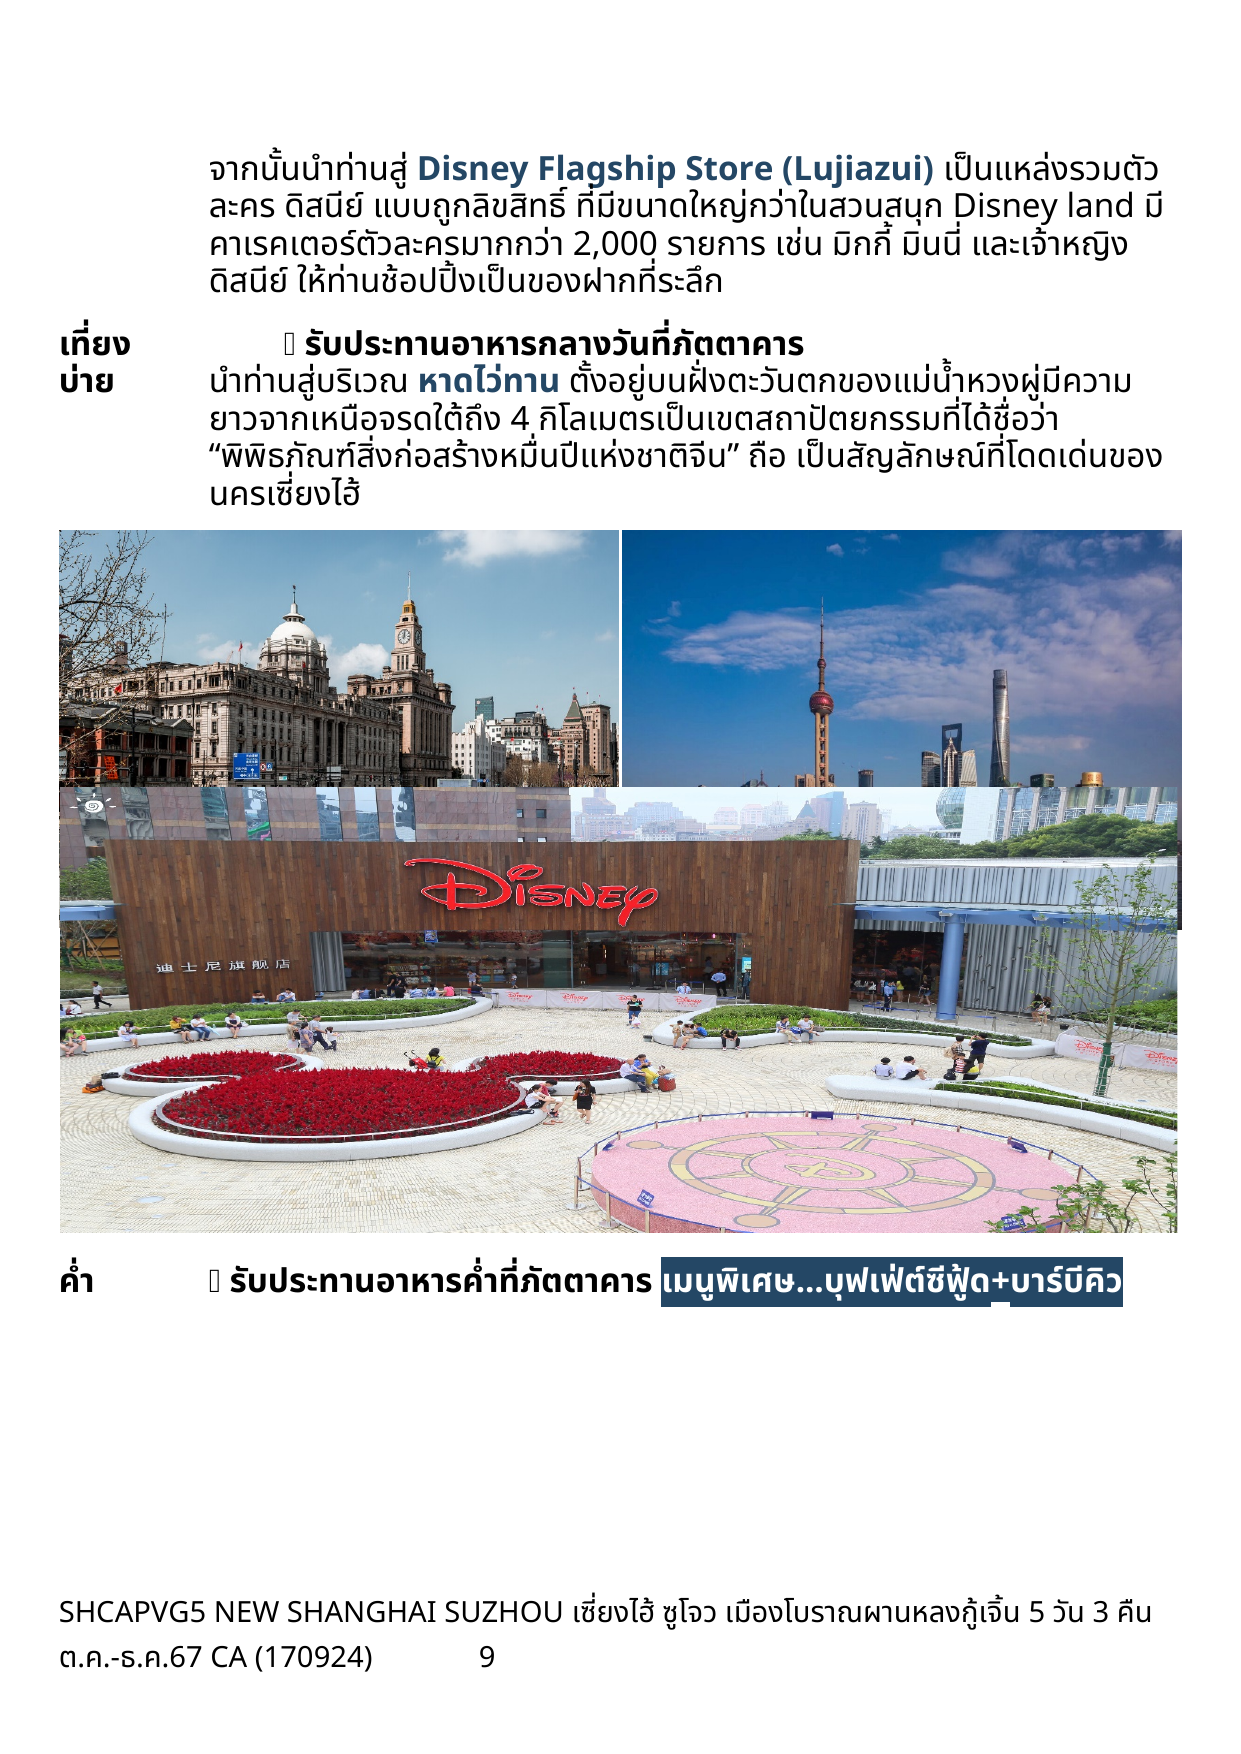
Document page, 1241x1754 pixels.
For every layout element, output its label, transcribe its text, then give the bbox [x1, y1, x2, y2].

text บ่าย นำท่านสู่บริเวณ หาดไว่ทาน ตั้งอยู่บนฝั่งตะวันตกของแม่น้ำหวงผู่มีความยาวจากเหนือจรดใต้ถึง 4 กิโลเมตรเป็นเขตสถาปัตยกรรมที่ได้ชื่อว่า “พิพิธภัณฑ์สิ่งก่อสร้างหมื่นปีแห่งชาติจีน” ถือ เป็นสัญลักษณ์ที่โดดเด่นของนครเซี่ยงไฮ้ [58, 362, 1182, 512]
text ค่ำ รับประทานอาหารค่ำที่ภัตตาคาร เมนูพิเศษ…บุฟเฟ่ต์ซีฟู้ด+บาร์บีคิว [58, 962, 1182, 1300]
text จากนั้นนำท่านสู่ Disney Flagship Store (Lujiazui) เป็นแหล่งรวมตัวละคร ดิสนีย์ แบบถูกลิขสิทธิ์ ที่มีขนาดใหญ่กว่าในสวนสนุก Disney land มีคาเรคเตอร์ตัวละครมากกว่า 2,000 รายการ เช่น มิกกี้ มินนี่ และเจ้าหญิงดิสนีย์ ให้ท่านช้อปปิ้งเป็นของฝากที่ระลึก [208, 150, 1182, 300]
picture [58, 530, 1182, 1231]
text เที่ยง รับประทานอาหารกลางวันที่ภัตตาคาร [58, 325, 1182, 362]
